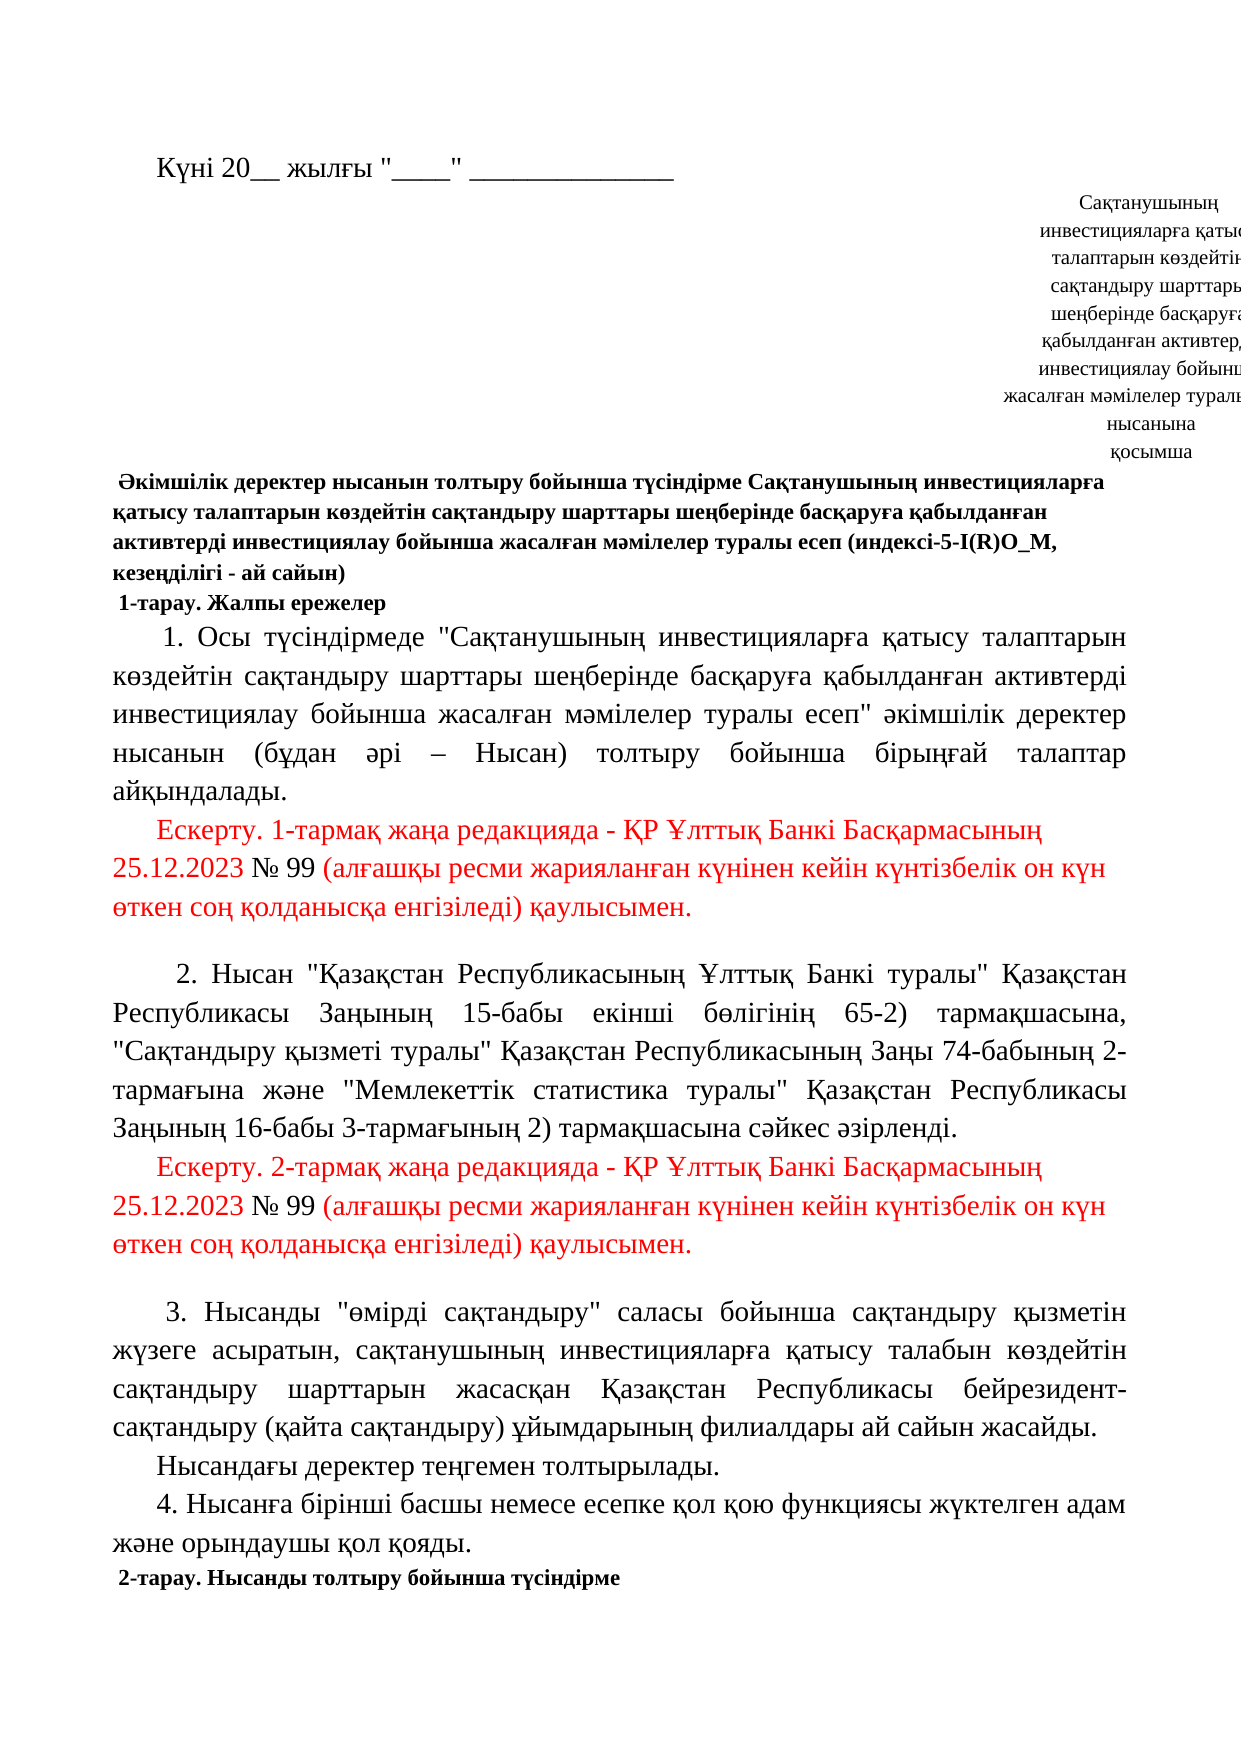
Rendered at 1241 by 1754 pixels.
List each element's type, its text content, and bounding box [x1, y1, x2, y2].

text Нысандағы деректер теңгемен толтырылады. [112, 1448, 1128, 1482]
text 1. Осы түсіндірмеде "Сақтанушының инвестицияларға қатысу талаптарын көздейтін сақтандыру шарттары шеңберінде басқаруға қабылданған активтерді инвестициялау бойынша жасалған мәмілелер туралы есеп" әкімшілік деректер нысанын (бұдан әрі – Нысан) толтыру бойынша бірыңғай талаптар айқындалады. [112, 619, 1128, 807]
text 3. Нысанды "өмірді сақтандыру" саласы бойынша сақтандыру қызметін жүзеге асыратын, сақтанушының инвестицияларға қатысу талабын көздейтін сақтандыру шарттарын жасасқан Қазақстан Республикасы бейрезидент-сақтандыру (қайта сақтандыру) ұйымдарының филиалдары ай сайын жасайды. [112, 1294, 1128, 1443]
text 2. Нысан "Қазақстан Республикасының Ұлттық Банкі туралы" Қазақстан Республикасы Заңының 15-бабы екінші бөлігінің 65-2) тармақшасына, "Сақтандыру қызметі туралы" Қазақстан Республикасының Заңы 74-бабының 2-тармағына және "Мемлекеттік статистика туралы" Қазақстан Республикасы Заңының 16-бабы 3-тармағының 2) тармақшасына сәйкес әзірленді. [112, 956, 1128, 1144]
text Ескерту. 1-тармақ жаңа редакцияда - ҚР Ұлттық Банкі Басқармасының 25.12.2023 № 99 (алғашқы ресми жарияланған күнінен кейін күнтізбелік он күн өткен соң қолданысқа енгізіледі) қаулысымен. [112, 812, 1128, 953]
text Әкімшілік деректер нысанын толтыру бойынша түсіндірме Сақтанушының инвестицияларға қатысу талаптарын көздейтін сақтандыру шарттары шеңберінде басқаруға қабылданған активтерді инвестициялау бойынша жасалған мәмілелер туралы есеп (индексі-5-I(R)O_M, кезеңділігі - ай сайын) [112, 468, 1128, 585]
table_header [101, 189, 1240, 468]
text 1-тарау. Жалпы ережелер [112, 589, 1128, 615]
text 2-тарау. Нысанды толтыру бойынша түсіндірме [112, 1564, 1128, 1590]
text 4. Нысанға бірінші басшы немесе есепке қол қою функциясы жүктелген адам және орындаушы қол қояды. [112, 1487, 1128, 1559]
text Күні 20__ жылғы "____" ______________ [112, 150, 1128, 183]
text Ескерту. 2-тармақ жаңа редакцияда - ҚР Ұлттық Банкі Басқармасының 25.12.2023 № 99 (алғашқы ресми жарияланған күнінен кейін күнтізбелік он күн өткен соң қолданысқа енгізіледі) қаулысымен. [112, 1149, 1128, 1290]
